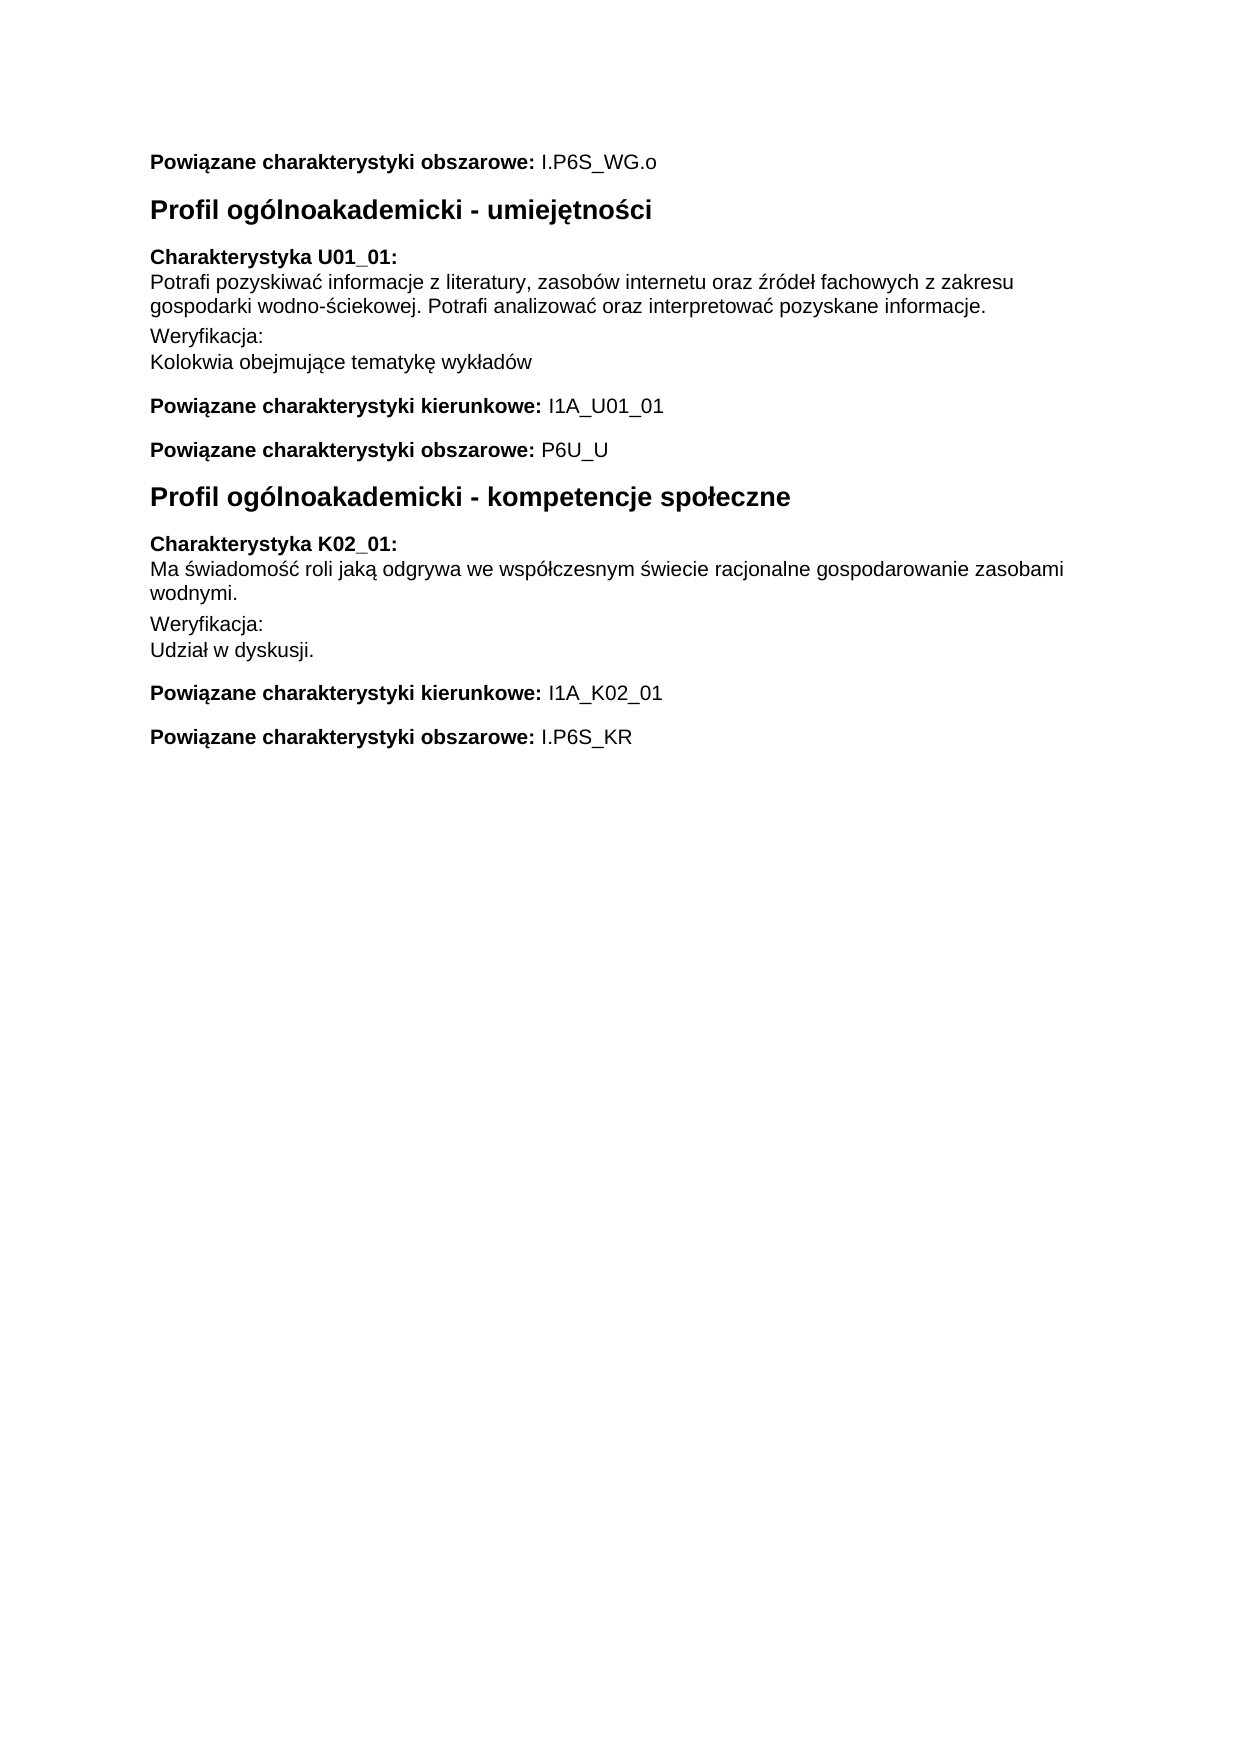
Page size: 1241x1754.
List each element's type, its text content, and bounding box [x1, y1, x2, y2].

subtitle Profil ogólnoakademicki - umiejętności [150, 194, 1090, 225]
text Udział w dyskusji. [150, 637, 1090, 661]
text Weryfikacja: [150, 611, 1090, 635]
text Charakterystyka K02_01: [150, 532, 1090, 556]
text Powiązane charakterystyki obszarowe: I.P6S_KR [150, 725, 1090, 749]
subtitle Profil ogólnoakademicki - kompetencje społeczne [150, 481, 1090, 512]
text Powiązane charakterystyki kierunkowe: I1A_K02_01 [150, 681, 1090, 705]
text Powiązane charakterystyki obszarowe: P6U_U [150, 437, 1090, 461]
text Powiązane charakterystyki kierunkowe: I1A_U01_01 [150, 394, 1090, 418]
text Kolokwia obejmujące tematykę wykładów [150, 350, 1090, 374]
text Potrafi pozyskiwać informacje z literatury, zasobów internetu oraz źródeł fachowych z zakresu gospodarki wodno-ściekowej. Potrafi analizować oraz interpretować pozyskane informacje. [150, 270, 1090, 318]
text Charakterystyka U01_01: [150, 245, 1090, 269]
text Powiązane charakterystyki obszarowe: I.P6S_WG.o [150, 150, 1090, 174]
text Weryfikacja: [150, 324, 1090, 348]
text Ma świadomość roli jaką odgrywa we współczesnym świecie racjonalne gospodarowanie zasobami wodnymi. [150, 557, 1090, 605]
